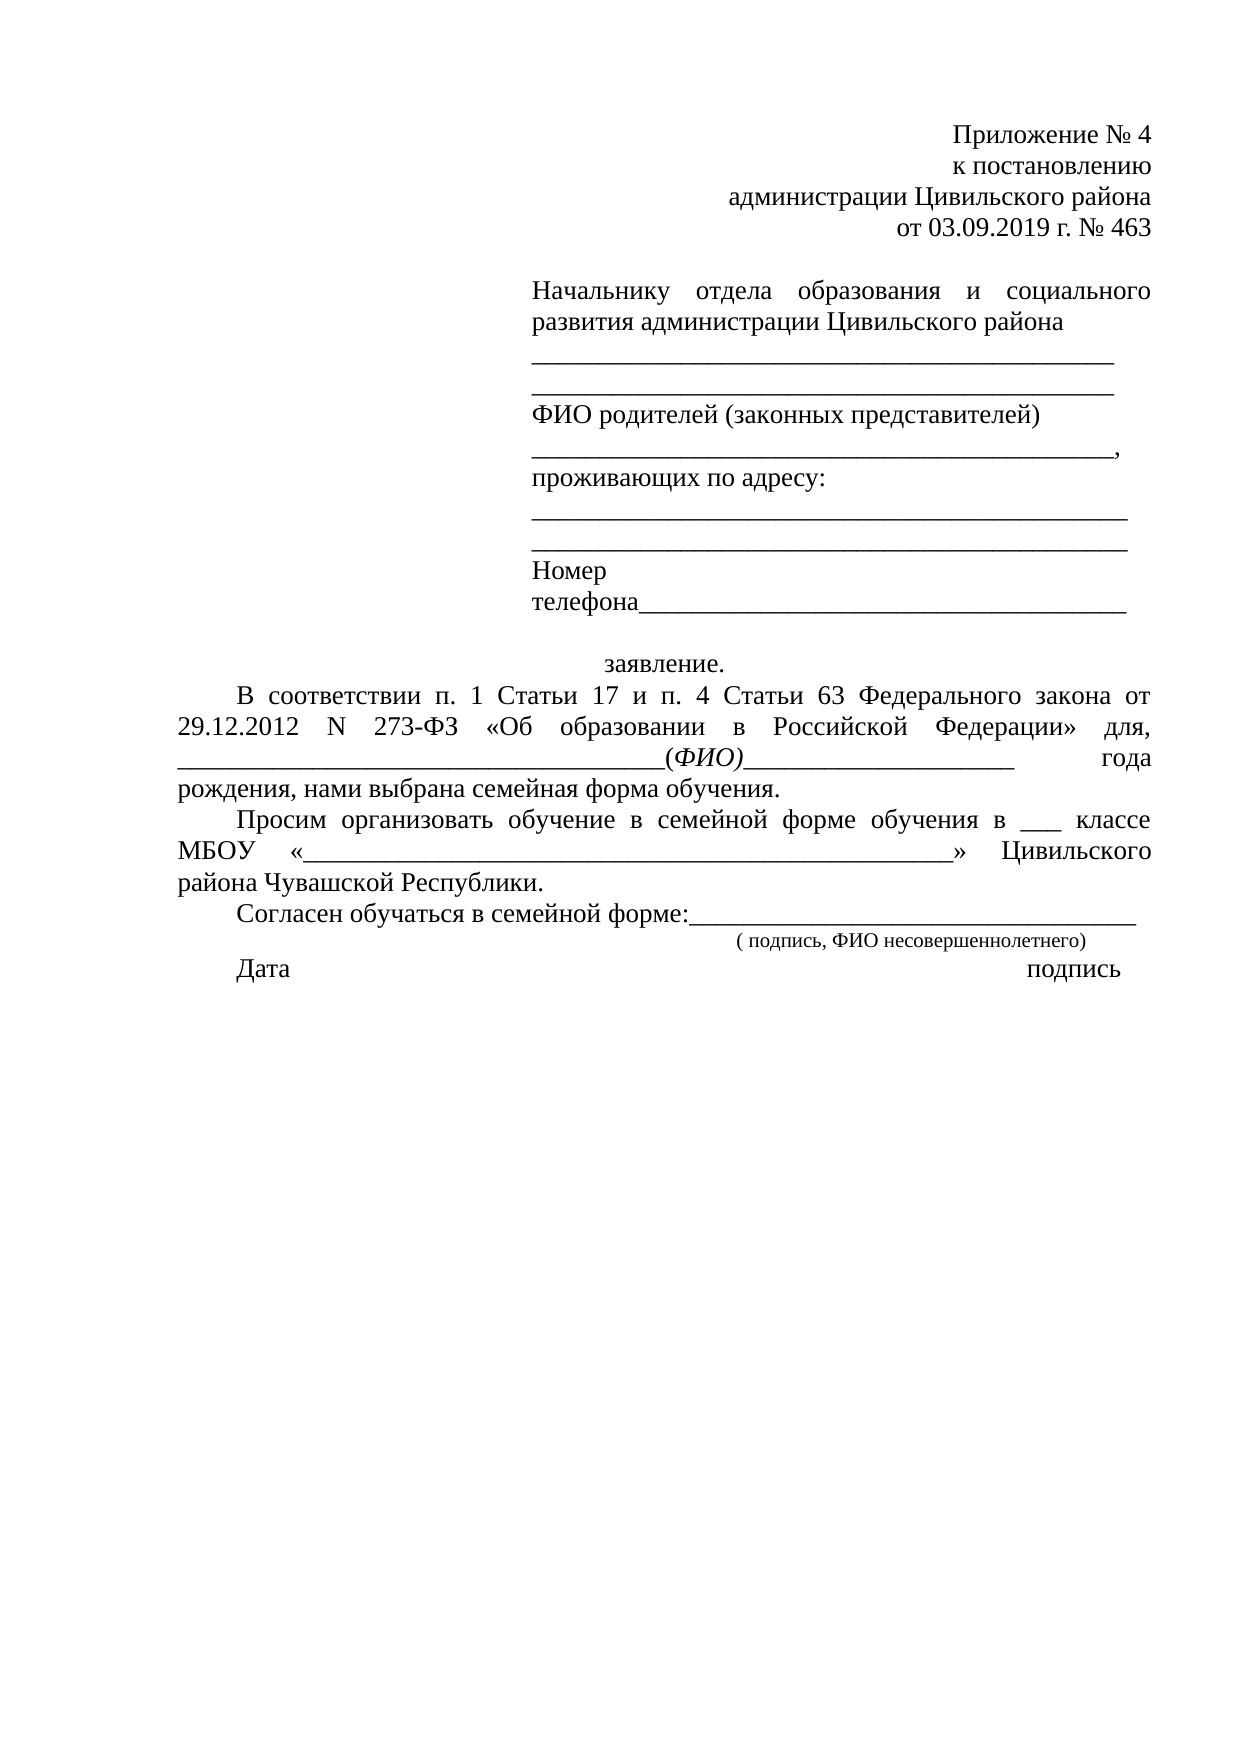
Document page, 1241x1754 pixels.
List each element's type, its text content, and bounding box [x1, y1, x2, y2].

text Дата подпись [177, 952, 1152, 983]
text Начальнику отдела образования и социального развития администрации Цивильского района [532, 274, 1152, 336]
text В соответствии п. 1 Статьи 17 и п. 4 Статьи 63 Федерального закона от 29.12.2012 N 273-ФЗ «Об образовании в Российской Федерации» для, ____________________________________(ФИО)____________________ года рождения, нами выбрана семейная форма обучения. [177, 679, 1152, 803]
text к постановлению [532, 149, 1152, 180]
text ___________________________________________ [532, 367, 1152, 398]
text Согласен обучаться в семейной форме:_________________________________ [177, 897, 1152, 928]
text администрации Цивильского района [532, 180, 1152, 212]
text Номер телефона____________________________________ [532, 554, 1152, 616]
text ФИО родителей (законных представителей) [532, 398, 1152, 429]
text от 03.09.2019 г. № 463 [532, 212, 1152, 243]
text заявление. [177, 648, 1152, 679]
text ___________________________________________, [532, 429, 1152, 461]
text ( подпись, ФИО несовершеннолетнего) [177, 928, 1152, 952]
text ___________________________________________ [532, 336, 1152, 367]
text проживающих по адресу: [532, 461, 1152, 492]
text ____________________________________________ [532, 492, 1152, 523]
text Приложение № 4 [532, 118, 1152, 149]
text ____________________________________________ [532, 523, 1152, 554]
text Просим организовать обучение в семейной форме обучения в ___ классе МБОУ «________________________________________________» Цивильского района Чувашской Республики. [177, 803, 1152, 897]
